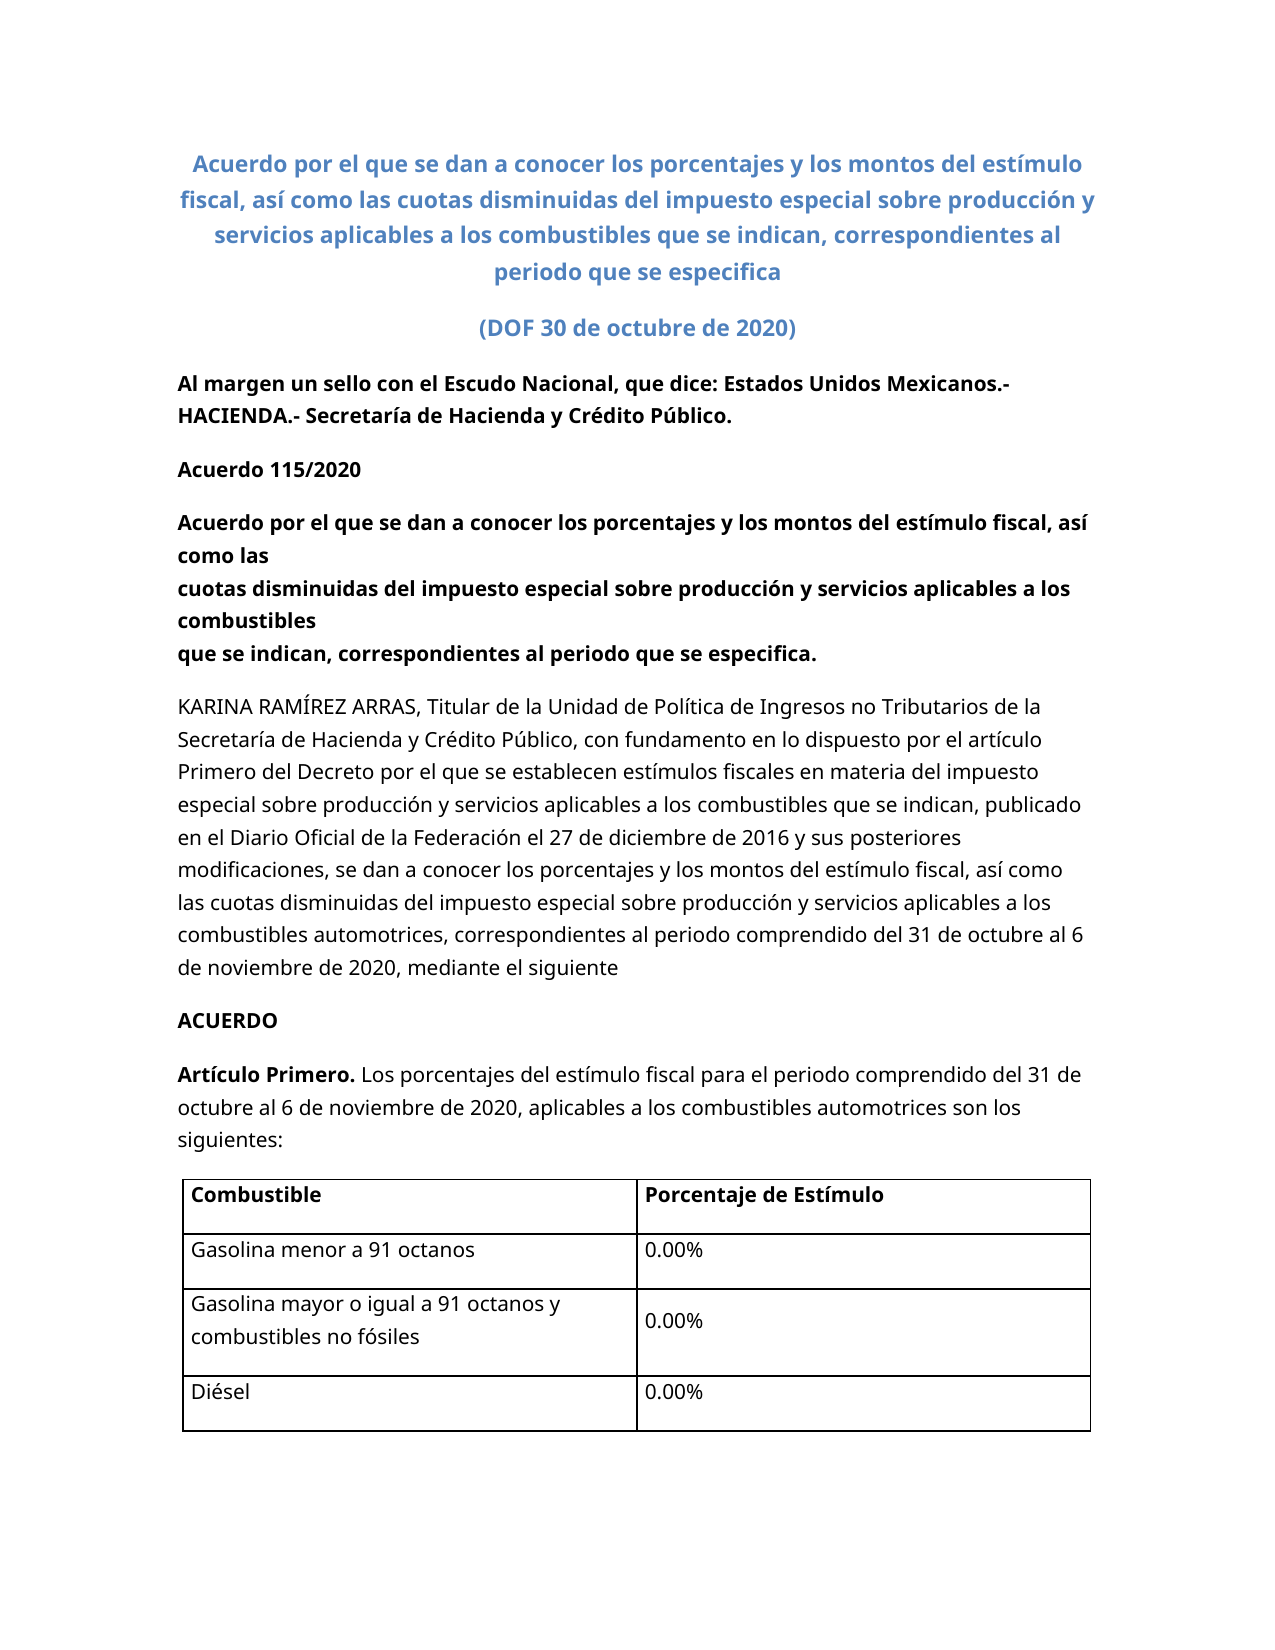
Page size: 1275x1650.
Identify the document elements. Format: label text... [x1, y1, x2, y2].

text KARINA RAMÍREZ ARRAS, Titular de la Unidad de Política de Ingresos no Tributarios de la Secretaría de Hacienda y Crédito Público, con fundamento en lo dispuesto por el artículo Primero del Decreto por el que se establecen estímulos fiscales en materia del impuesto especial sobre producción y servicios aplicables a los combustibles que se indican, publicado en el Diario Oficial de la Federación el 27 de diciembre de 2016 y sus posteriores modificaciones, se dan a conocer los porcentajes y los montos del estímulo fiscal, así como las cuotas disminuidas del impuesto especial sobre producción y servicios aplicables a los combustibles automotrices, correspondientes al periodo comprendido del 31 de octubre al 6 de noviembre de 2020, mediante el siguiente [177, 692, 1098, 982]
table_cell 0.00% [638, 1290, 1090, 1375]
text Acuerdo por el que se dan a conocer los porcentajes y los montos del estímulo fiscal, así como las cuotas disminuidas del impuesto especial sobre producción y servicios aplicables a los combustibles que se indican, correspondientes al periodo que se especifica. [177, 508, 1098, 667]
text ACUERDO [177, 1007, 1098, 1035]
text (DOF 30 de octubre de 2020) [177, 312, 1098, 343]
text Acuerdo 115/2020 [177, 455, 1098, 483]
table_cell 0.00% [638, 1377, 1090, 1430]
table_header Porcentaje de Estímulo [638, 1180, 1090, 1233]
table_cell Gasolina mayor o igual a 91 octanos y combustibles no fósiles [184, 1290, 636, 1375]
text Acuerdo por el que se dan a conocer los porcentajes y los montos del estímulo fiscal, así como las cuotas disminuidas del impuesto especial sobre producción y servicios aplicables a los combustibles que se indican, correspondientes al periodo que se especifica [177, 148, 1098, 287]
table_header Combustible [184, 1180, 636, 1233]
table_cell Diésel [184, 1377, 636, 1430]
table_cell 0.00% [638, 1235, 1090, 1288]
text Al margen un sello con el Escudo Nacional, que dice: Estados Unidos Mexicanos.- HACIENDA.- Secretaría de Hacienda y Crédito Público. [177, 369, 1098, 430]
text Artículo Primero. Los porcentajes del estímulo fiscal para el periodo comprendido del 31 de octubre al 6 de noviembre de 2020, aplicables a los combustibles automotrices son los siguientes: [177, 1060, 1098, 1154]
table_cell Gasolina menor a 91 octanos [184, 1235, 636, 1288]
